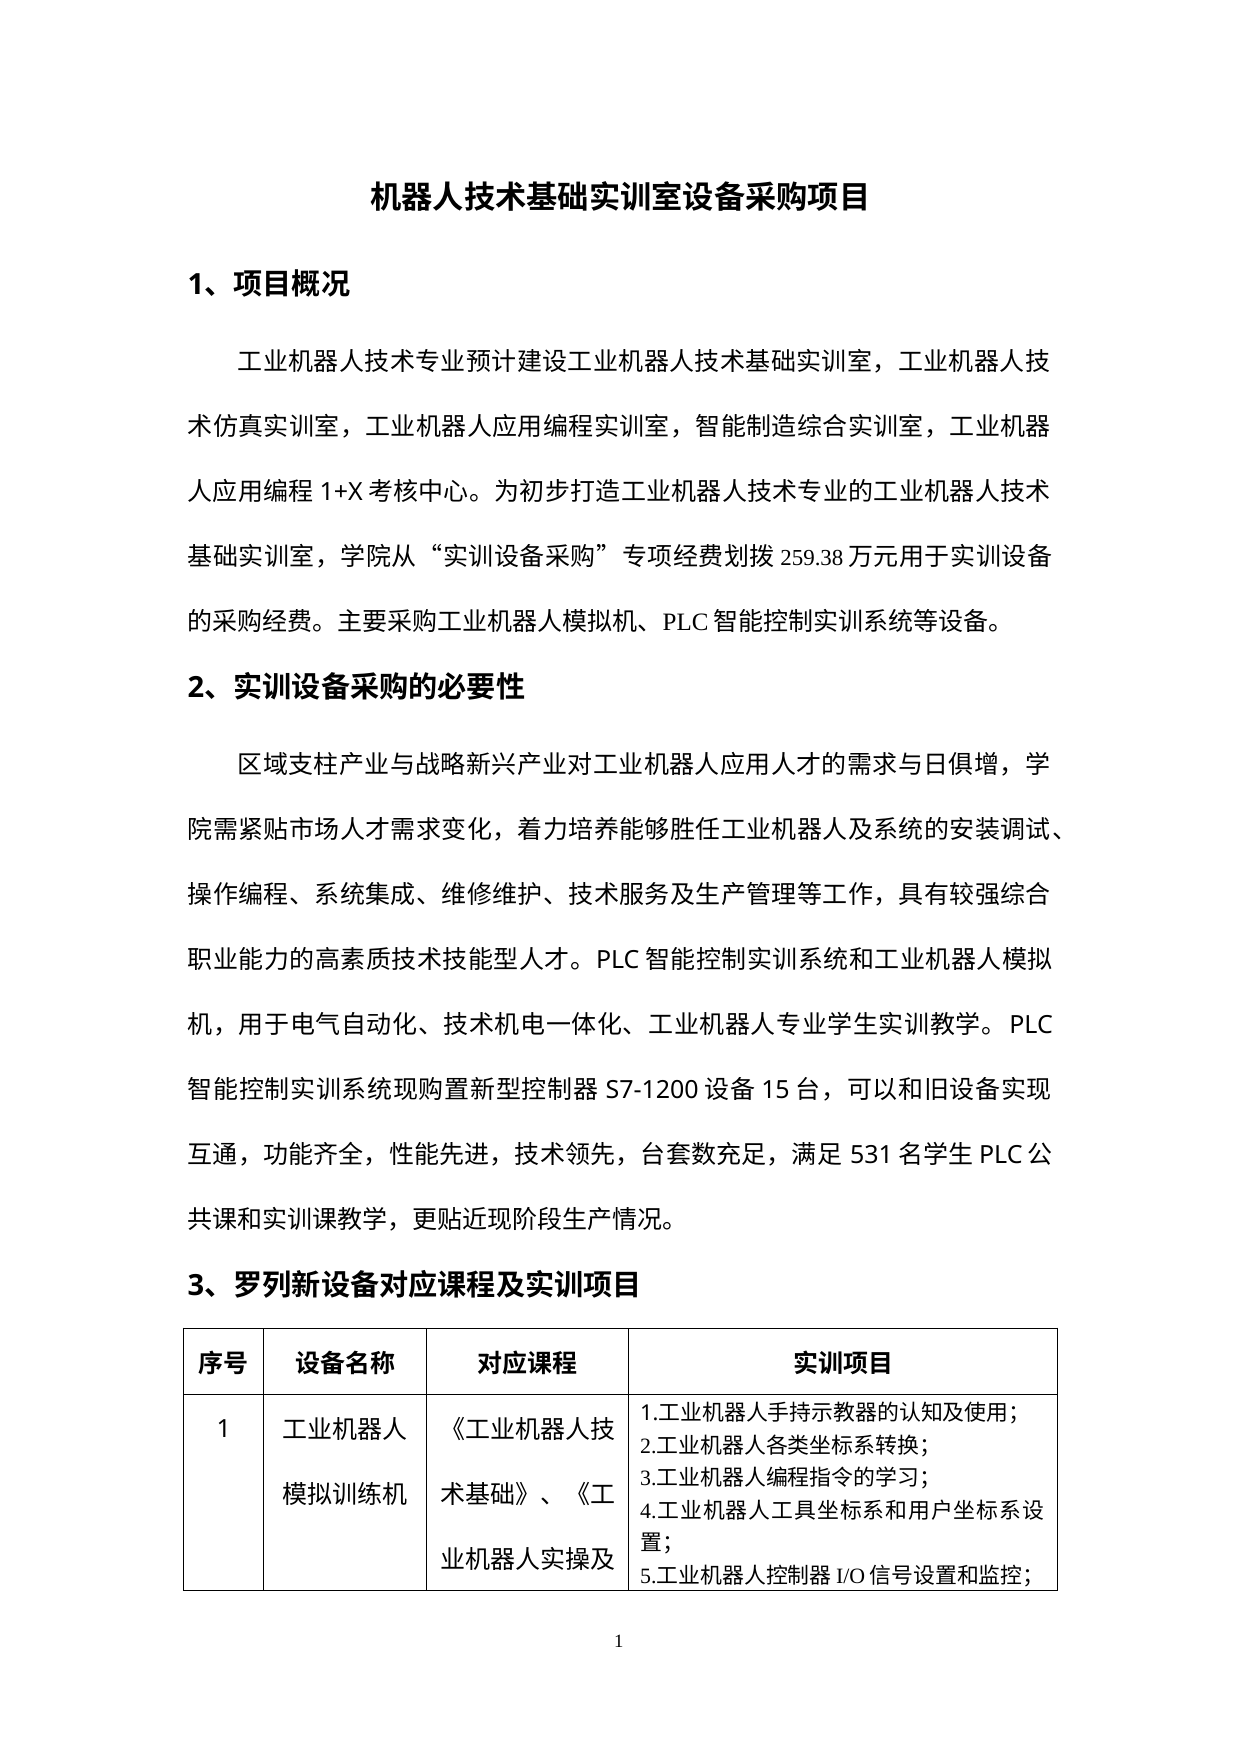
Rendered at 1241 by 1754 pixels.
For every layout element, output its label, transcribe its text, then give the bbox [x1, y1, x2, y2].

table_header 设备名称 [264, 1329, 426, 1394]
text 工业机器人技术专业预计建设工业机器人技术基础实训室，工业机器人技术仿真实训室，工业机器人应用编程实训室，智能制造综合实训室，工业机器人应用编程1+X考核中心。为初步打造工业机器人技术专业的工业机器人技术基础实训室，学院从“实训设备采购”专项经费划拨259.38万元用于实训设备的采购经费。主要采购工业机器人模拟机、PLC智能控制实训系统等设备。 [187, 327, 1053, 652]
table_header 实训项目 [629, 1329, 1057, 1394]
subtitle 2、实训设备采购的必要性 [187, 652, 1053, 717]
text 区域支柱产业与战略新兴产业对工业机器人应用人才的需求与日俱增，学院需紧贴市场人才需求变化，着力培养能够胜任工业机器人及系统的安装调试、操作编程、系统集成、维修维护、技术服务及生产管理等工作，具有较强综合职业能力的高素质技术技能型人才。PLC智能控制实训系统和工业机器人模拟机，用于电气自动化、技术机电一体化、工业机器人专业学生实训教学。PLC智能控制实训系统现购置新型控制器S7-1200设备15台，可以和旧设备实现互通，功能齐全，性能先进，技术领先，台套数充足，满足531名学生PLC公共课和实训课教学，更贴近现阶段生产情况。 [187, 730, 1053, 1250]
table_header 序号 [184, 1329, 263, 1394]
table_cell 工业机器人模拟训练机 [264, 1395, 426, 1590]
subtitle 3、罗列新设备对应课程及实训项目 [187, 1250, 1053, 1315]
table_cell 1 [184, 1395, 263, 1590]
table_header 对应课程 [427, 1329, 628, 1394]
subtitle 1、项目概况 [187, 249, 1053, 314]
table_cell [427, 1395, 628, 1590]
text 机器人技术基础实训室设备采购项目 [187, 162, 1053, 227]
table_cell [629, 1395, 1057, 1590]
